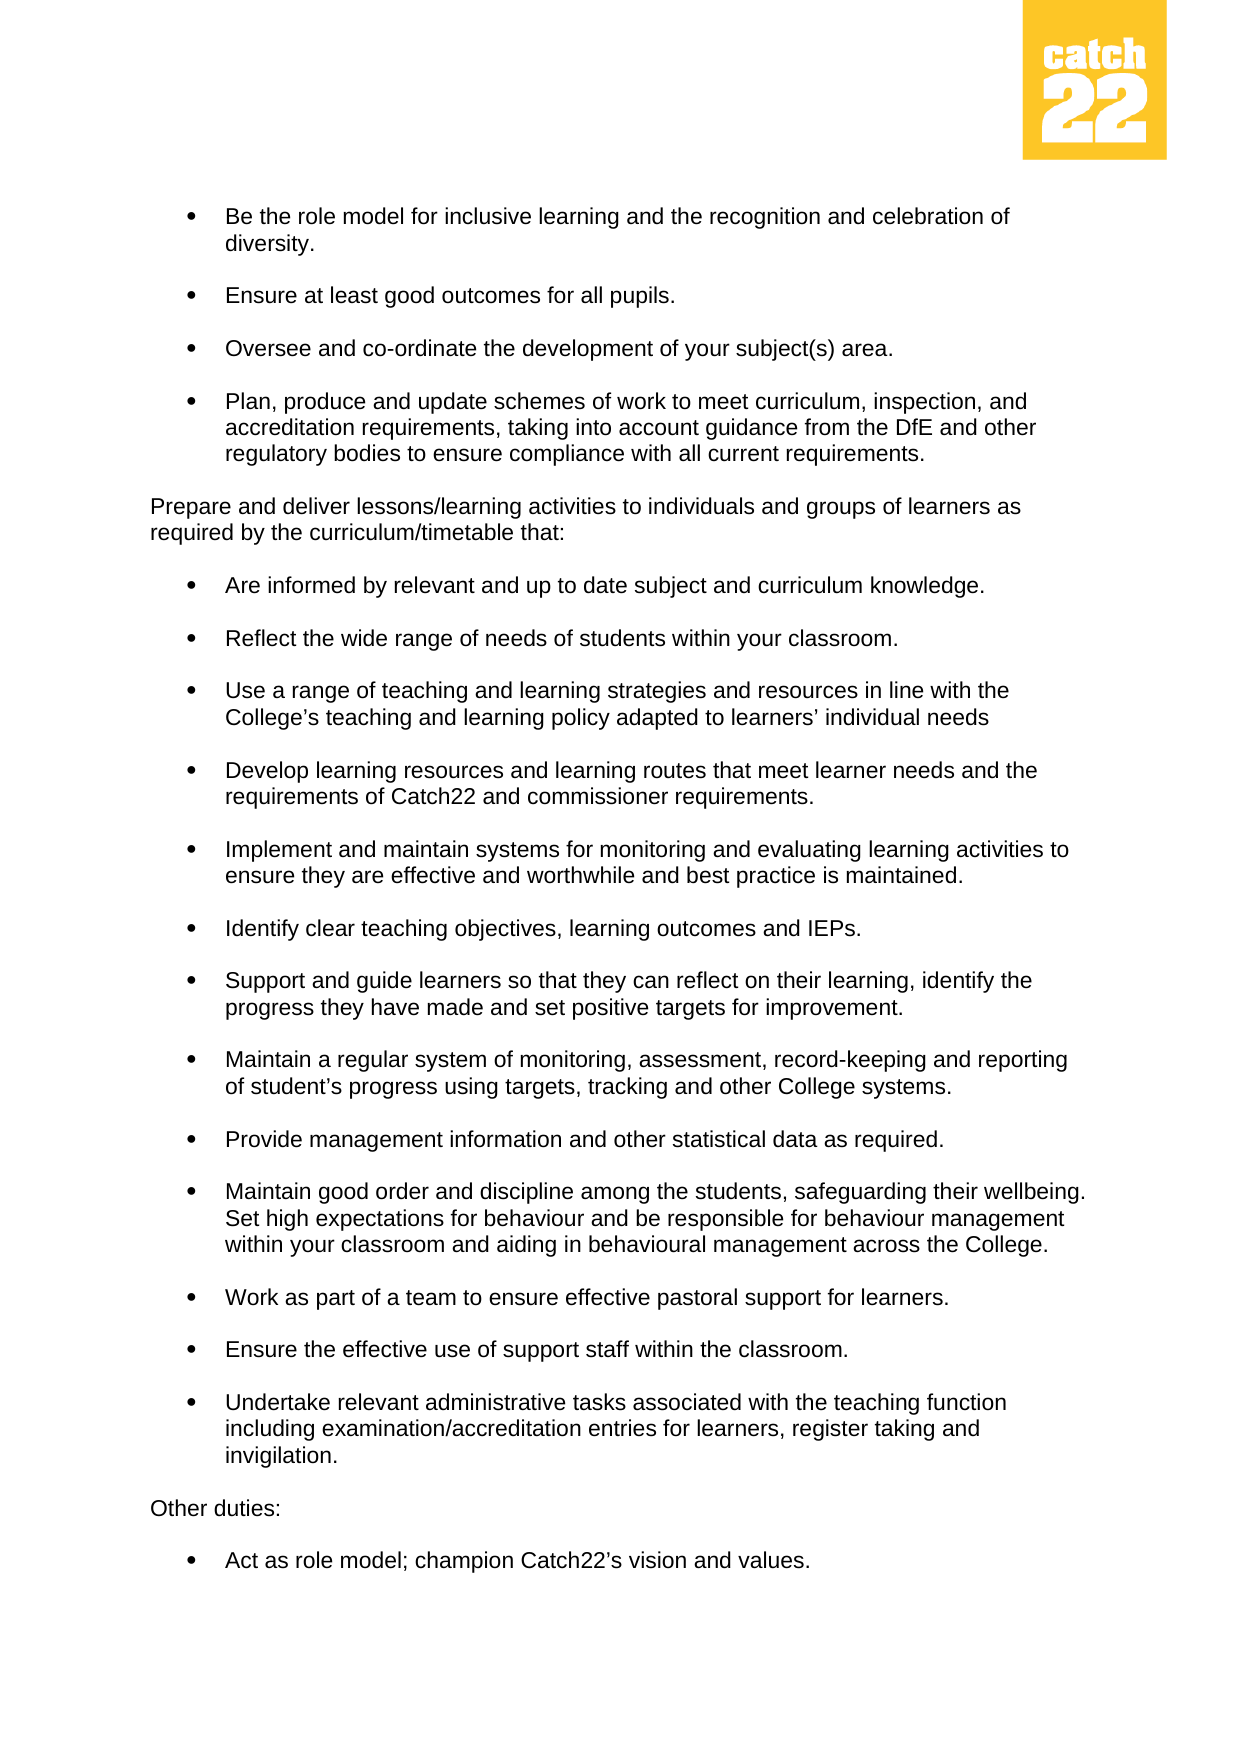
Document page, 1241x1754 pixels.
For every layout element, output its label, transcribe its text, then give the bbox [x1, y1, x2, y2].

list Maintain a regular system of monitoring, assessment, record-keeping and reporting of student’s progress using targets, tracking and other College systems. [187, 1046, 1090, 1099]
list Provide management information and other statistical data as required. [187, 1126, 1090, 1152]
list Develop learning resources and learning routes that meet learner needs and the requirements of Catch22 and commissioner requirements. [187, 757, 1090, 809]
text Other duties: [150, 1494, 1090, 1521]
list Reflect the wide range of needs of students within your classroom. [187, 625, 1090, 651]
list Oversee and co-ordinate the development of your subject(s) area. [187, 335, 1090, 361]
picture [1022, 0, 1167, 160]
list Support and guide learners so that they can reflect on their learning, identify the progress they have made and set positive targets for improvement. [187, 967, 1090, 1020]
text Prepare and deliver lessons/learning activities to individuals and groups of learners as required by the curriculum/timetable that: [150, 493, 1090, 546]
list Maintain good order and discipline among the students, safeguarding their wellbeing. Set high expectations for behaviour and be responsible for behaviour management within your classroom and aiding in behavioural management across the College. [187, 1178, 1090, 1257]
list Be the role model for inclusive learning and the recognition and celebration of diversity. [187, 203, 1090, 256]
list Are informed by relevant and up to date subject and curriculum knowledge. [187, 572, 1090, 598]
list Plan, produce and update schemes of work to meet curriculum, inspection, and accreditation requirements, taking into account guidance from the DfE and other regulatory bodies to ensure compliance with all current requirements. [187, 388, 1090, 467]
list Implement and maintain systems for monitoring and evaluating learning activities to ensure they are effective and worthwhile and best practice is maintained. [187, 836, 1090, 888]
list Use a range of teaching and learning strategies and resources in line with the College’s teaching and learning policy adapted to learners’ individual needs [187, 677, 1090, 730]
list Ensure the effective use of support staff within the classroom. [187, 1336, 1090, 1363]
list Work as part of a team to ensure effective pastoral support for learners. [187, 1284, 1090, 1310]
list Ensure at least good outcomes for all pupils. [187, 282, 1090, 308]
list Act as role model; champion Catch22’s vision and values. [187, 1547, 1090, 1573]
list Undertake relevant administrative tasks associated with the teaching function including examination/accreditation entries for learners, register taking and invigilation. [187, 1389, 1090, 1468]
list Identify clear teaching objectives, learning outcomes and IEPs. [187, 915, 1090, 941]
